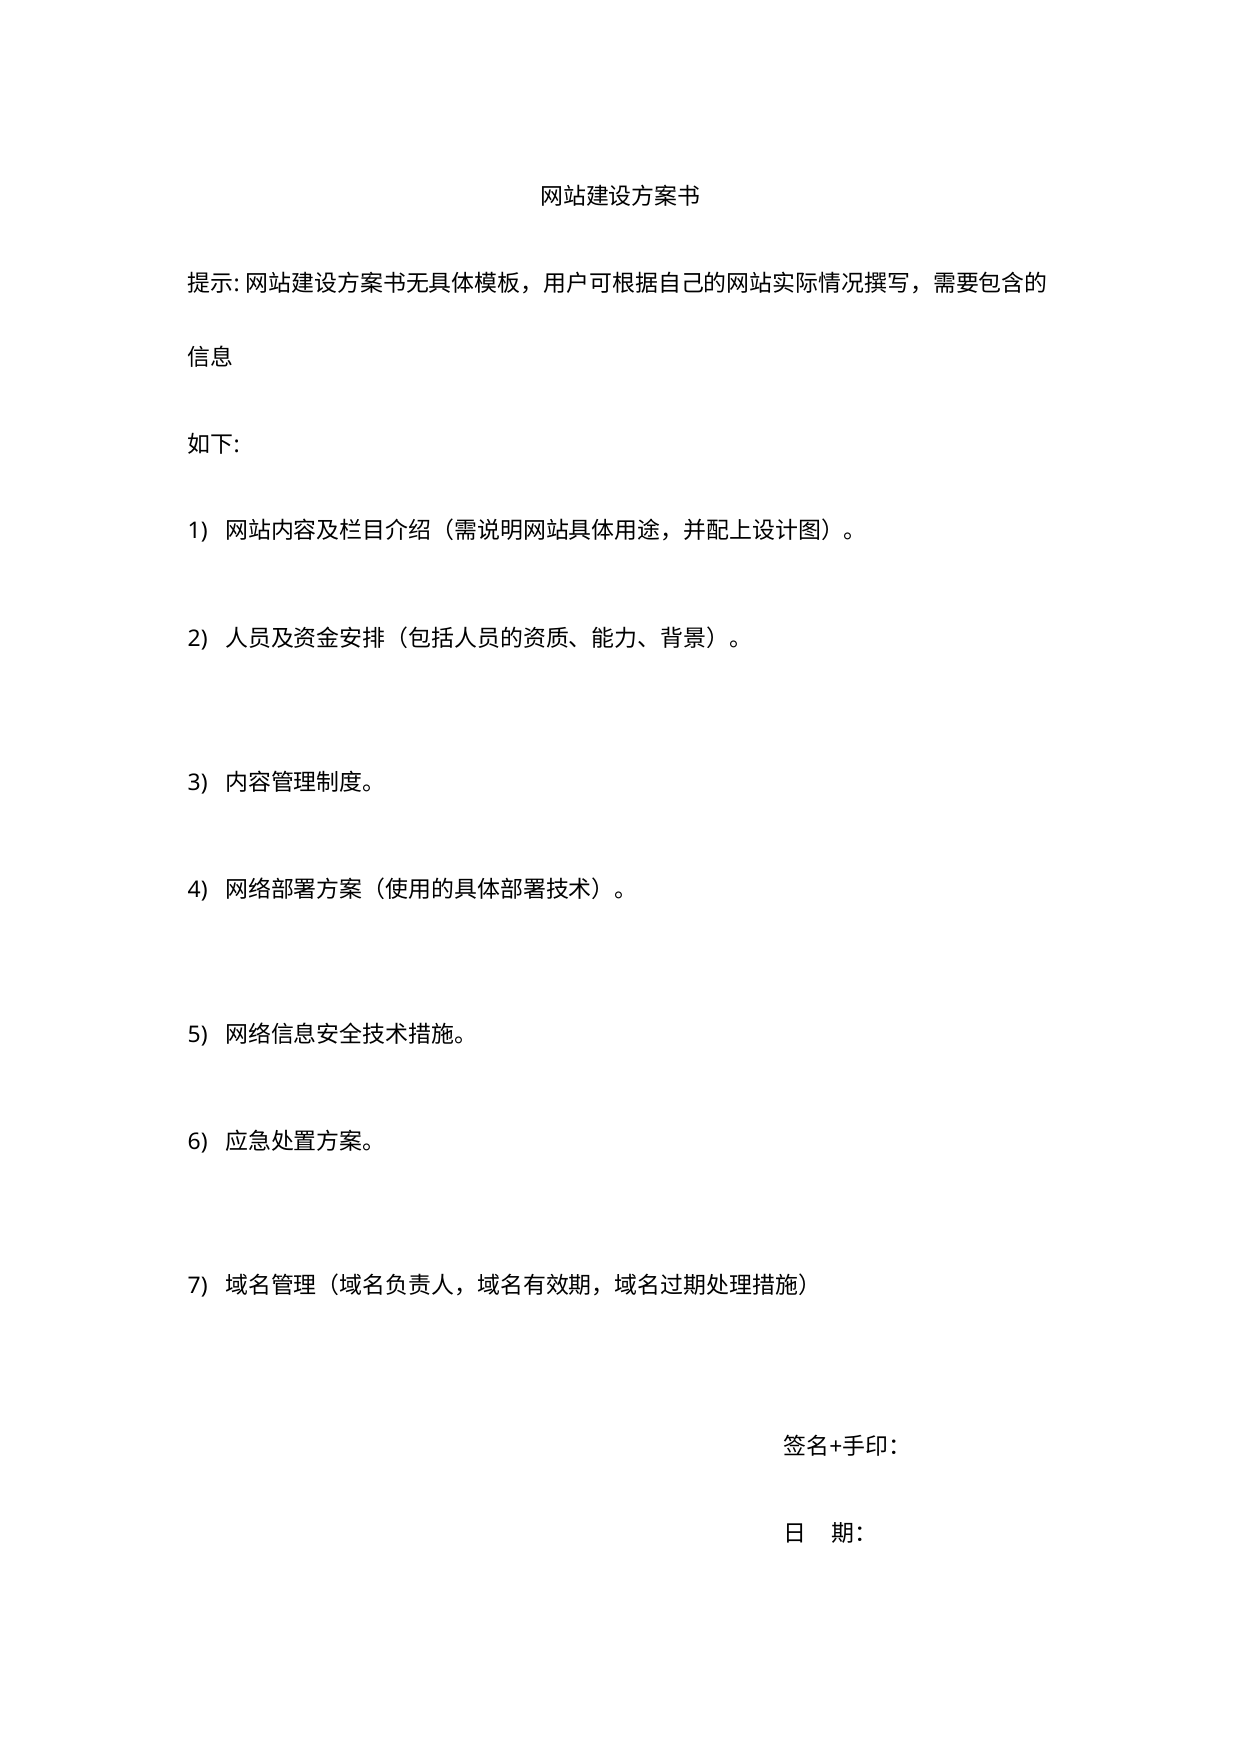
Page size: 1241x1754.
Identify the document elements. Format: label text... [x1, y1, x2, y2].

list 网络信息安全技术措施。 [187, 999, 1053, 1064]
text 提示: 网站建设方案书无具体模板，用户可根据自己的网站实际情况撰写，需要包含的信息 [187, 248, 1053, 388]
list 应急处置方案。 [187, 1107, 1053, 1172]
text 网站建设方案书 [187, 162, 1053, 227]
list 域名管理（域名负责人，域名有效期，域名过期处理措施） [187, 1251, 1053, 1316]
list 内容管理制度。 [187, 748, 1053, 813]
list 网站内容及栏目介绍（需说明网站具体用途，并配上设计图）。 [187, 496, 1053, 561]
text 签名+手印： [187, 1412, 1053, 1477]
list 网络部署方案（使用的具体部署技术）。 [187, 855, 1053, 920]
text 如下: [187, 410, 1053, 475]
text 日 期： [187, 1499, 1053, 1564]
list 人员及资金安排（包括人员的资质、能力、背景）。 [187, 604, 1053, 669]
